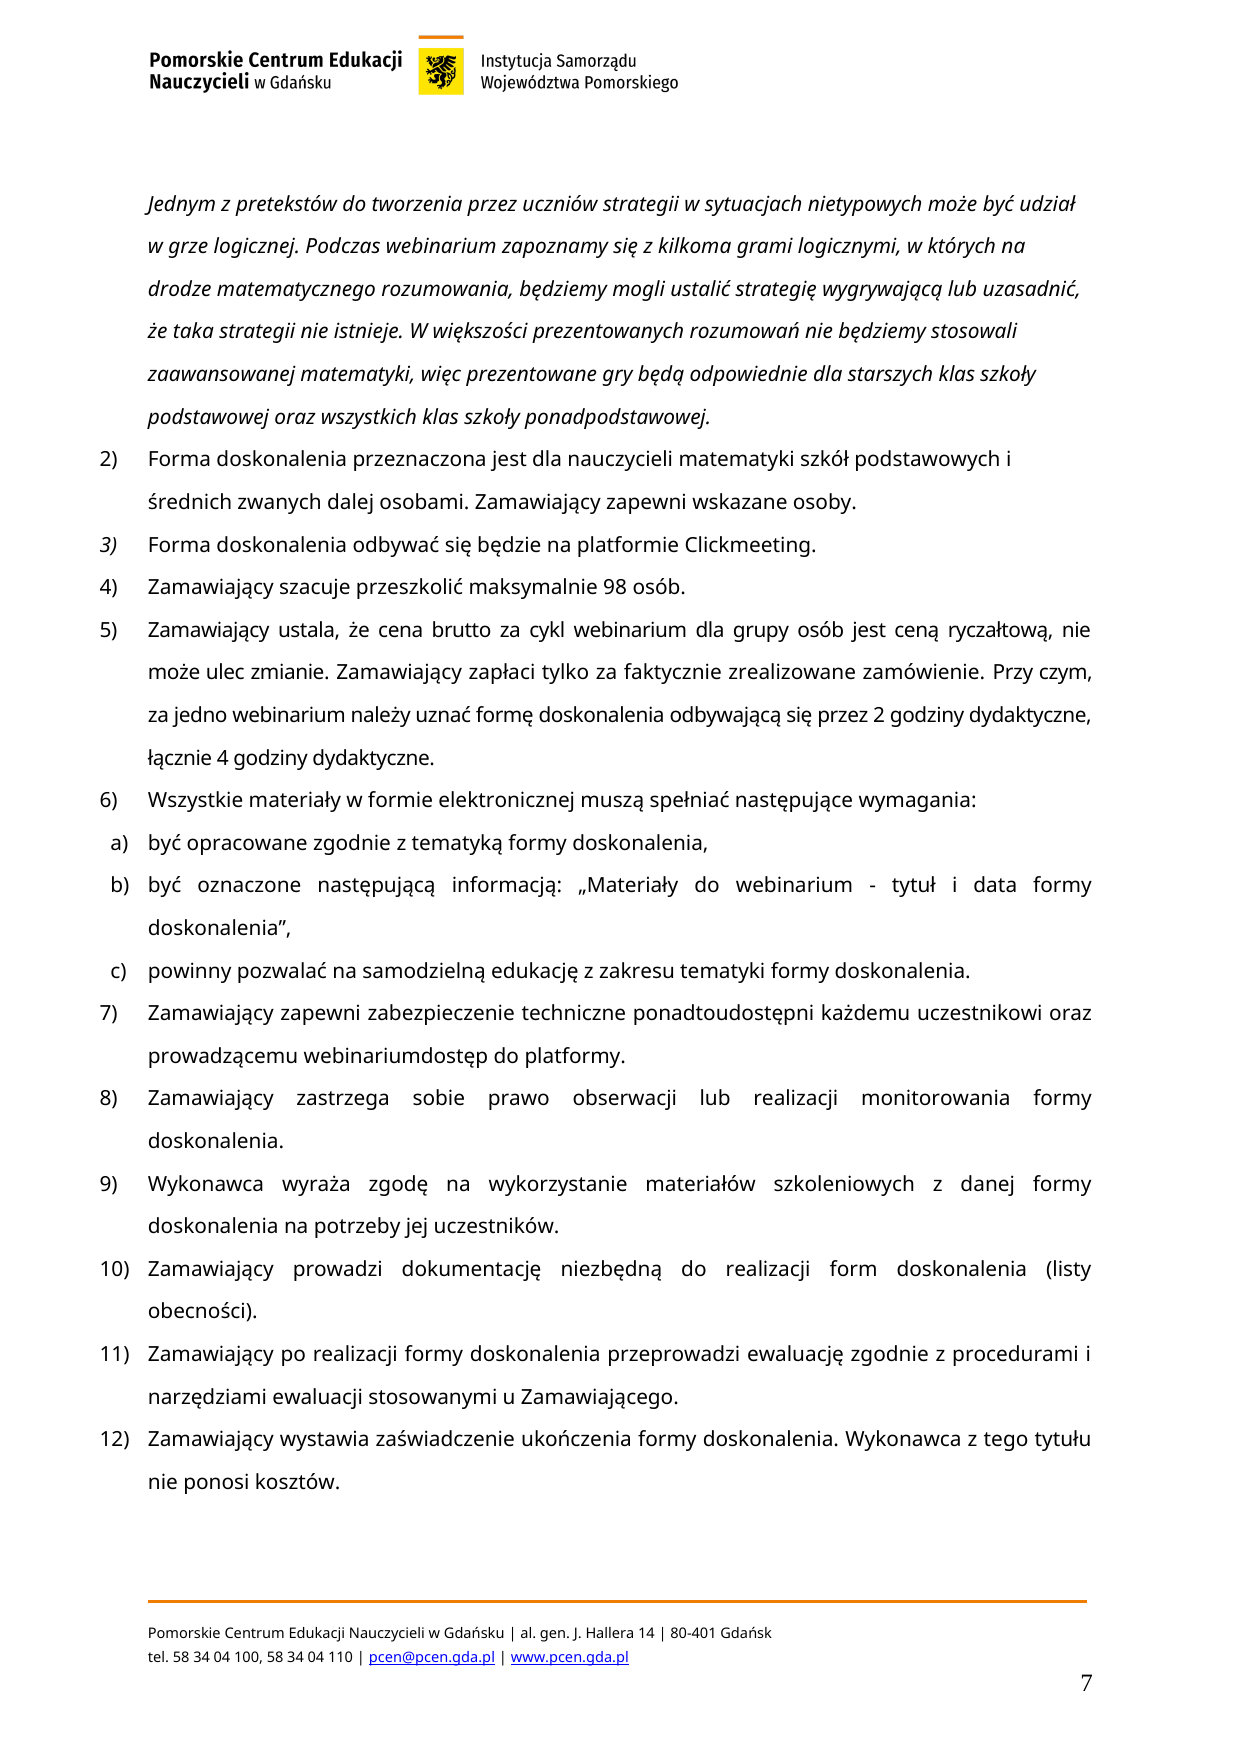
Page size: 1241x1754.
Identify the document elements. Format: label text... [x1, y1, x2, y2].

list Zamawiający po realizacji formy doskonalenia przeprowadzi ewaluację zgodnie z procedurami i narzędziami ewaluacji stosowanymi u Zamawiającego. [99, 1339, 1092, 1410]
text Jednym z pretekstów do tworzenia przez uczniów strategii w sytuacjach nietypowych może być udział w grze logicznej. Podczas webinarium zapoznamy się z kilkoma grami logicznymi, w których na drodze matematycznego rozumowania, będziemy mogli ustalić strategię wygrywającą lub uzasadnić, że taka strategii nie istnieje. W większości prezentowanych rozumowań nie będziemy stosowali zaawansowanej matematyki, więc prezentowane gry będą odpowiednie dla starszych klas szkoły podstawowej oraz wszystkich klas szkoły ponadpodstawowej. [148, 189, 1092, 430]
list być opracowane zgodnie z tematyką formy doskonalenia, [110, 828, 1092, 856]
list być oznaczone następującą informacją: „Materiały do webinarium - tytuł i data formy doskonalenia”, [110, 871, 1092, 942]
list Forma doskonalenia odbywać się będzie na platformie Clickmeeting. [99, 530, 1092, 558]
list Zamawiający zastrzega sobie prawo obserwacji lub realizacji monitorowania formy doskonalenia. [99, 1083, 1092, 1154]
list powinny pozwalać na samodzielną edukację z zakresu tematyki formy doskonalenia. [110, 956, 1092, 984]
list Zamawiający ustala, że cena brutto za cykl webinarium dla grupy osób jest ceną ryczałtową, nie może ulec zmianie. Zamawiający zapłaci tylko za faktycznie zrealizowane zamówienie. Przy czym, za jedno webinarium należy uznać formę doskonalenia odbywającą się przez 2 godziny dydaktyczne, łącznie 4 godziny dydaktyczne. [99, 615, 1092, 771]
list Zamawiający zapewni zabezpieczenie techniczne ponadtoudostępni każdemu uczestnikowi oraz prowadzącemu webinariumdostęp do platformy. [99, 998, 1092, 1069]
list Forma doskonalenia przeznaczona jest dla nauczycieli matematyki szkół podstawowych i średnich zwanych dalej osobami. Zamawiający zapewni wskazane osoby. [99, 444, 1092, 516]
picture [147, 35, 679, 95]
list Wykonawca wyraża zgodę na wykorzystanie materiałów szkoleniowych z danej formy doskonalenia na potrzeby jej uczestników. [99, 1169, 1092, 1240]
list Wszystkie materiały w formie elektronicznej muszą spełniać następujące wymagania: [99, 785, 1092, 814]
list Zamawiający szacuje przeszkolić maksymalnie 98 osób. [99, 572, 1092, 601]
list Zamawiający prowadzi dokumentację niezbędną do realizacji form doskonalenia (listy obecności). [99, 1254, 1092, 1325]
list Zamawiający wystawia zaświadczenie ukończenia formy doskonalenia. Wykonawca z tego tytułu nie ponosi kosztów. [99, 1424, 1092, 1495]
